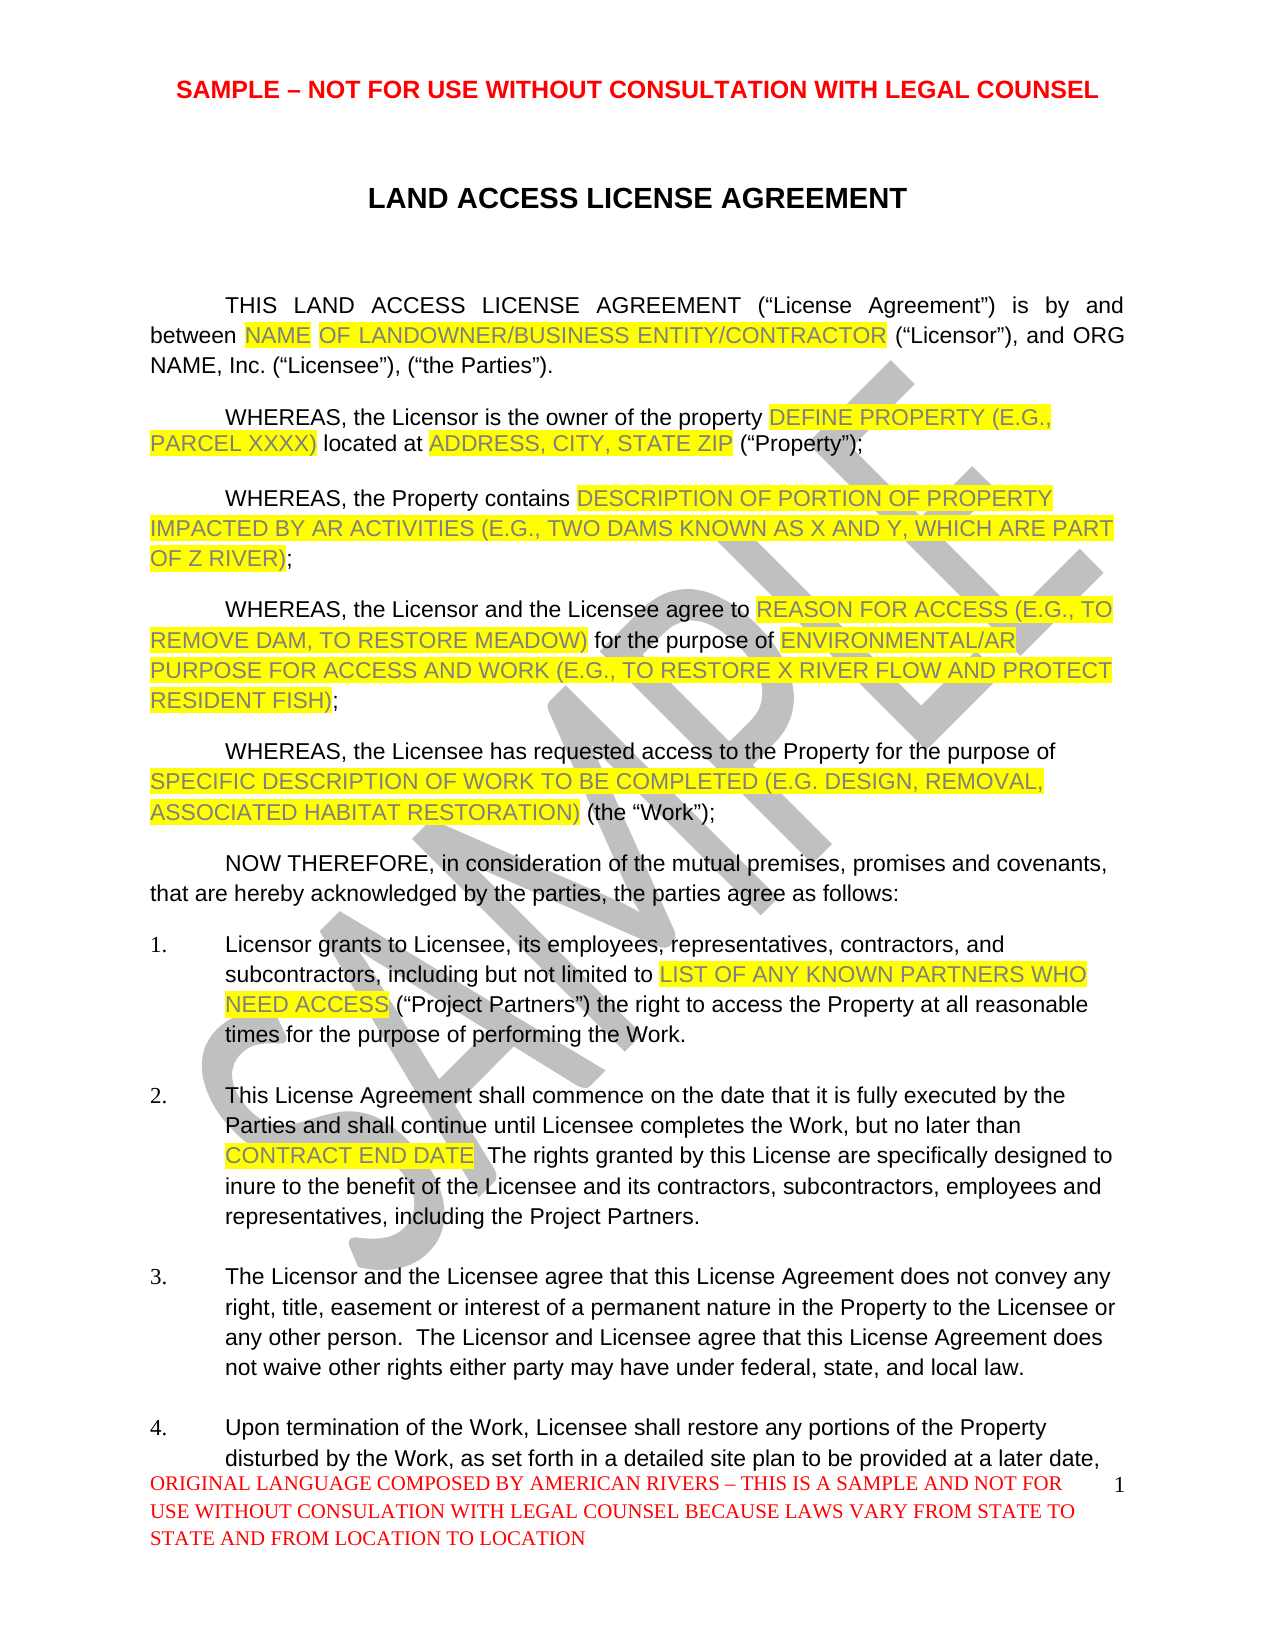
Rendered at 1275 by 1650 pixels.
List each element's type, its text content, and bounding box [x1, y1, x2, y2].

list The Licensor and the Licensee agree that this License Agreement does not convey any right, title, easement or interest of a permanent nature in the Property to the Licensee or any other person. The Licensor and Licensee agree that this License Agreement does not waive other rights either party may have under federal, state, and local law. [150, 1263, 1125, 1380]
list Licensor grants to Licensee, its employees, representatives, contractors, and subcontractors, including but not limited to (“Project Partners”) the right to access the Property at all reasonable times for the purpose of performing the Work. [150, 931, 1125, 1048]
text WHEREAS, the Property contains ; [150, 485, 1125, 572]
text THIS LAND ACCESS LICENSE AGREEMENT (“License Agreement”) is by and between (“Licensor”), and ORG NAME, Inc. (“Licensee”), (“the Parties”). [150, 292, 1125, 379]
list This License Agreement shall commence on the date that it is fully executed by the Parties and shall continue until Licensee completes the Work, but no later than The rights granted by this License are specifically designed to inure to the benefit of the Licensee and its contractors, subcontractors, employees and representatives, including the Project Partners. [150, 1082, 1125, 1229]
text NOW THEREFORE, in consideration of the mutual premises, promises and covenants, that are hereby acknowledged by the parties, the parties agree as follows: [150, 849, 1125, 906]
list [150, 1414, 1125, 1471]
text WHEREAS, the Licensee has requested access to the Property for the purpose of (the “Work”); [150, 738, 1125, 825]
text LAND ACCESS LICENSE AGREEMENT [150, 182, 1125, 215]
text WHEREAS, the Licensor is the owner of the property located at (“Property”); [150, 403, 1125, 456]
text WHEREAS, the Licensor and the Licensee agree to for the purpose of ; [150, 596, 1125, 713]
